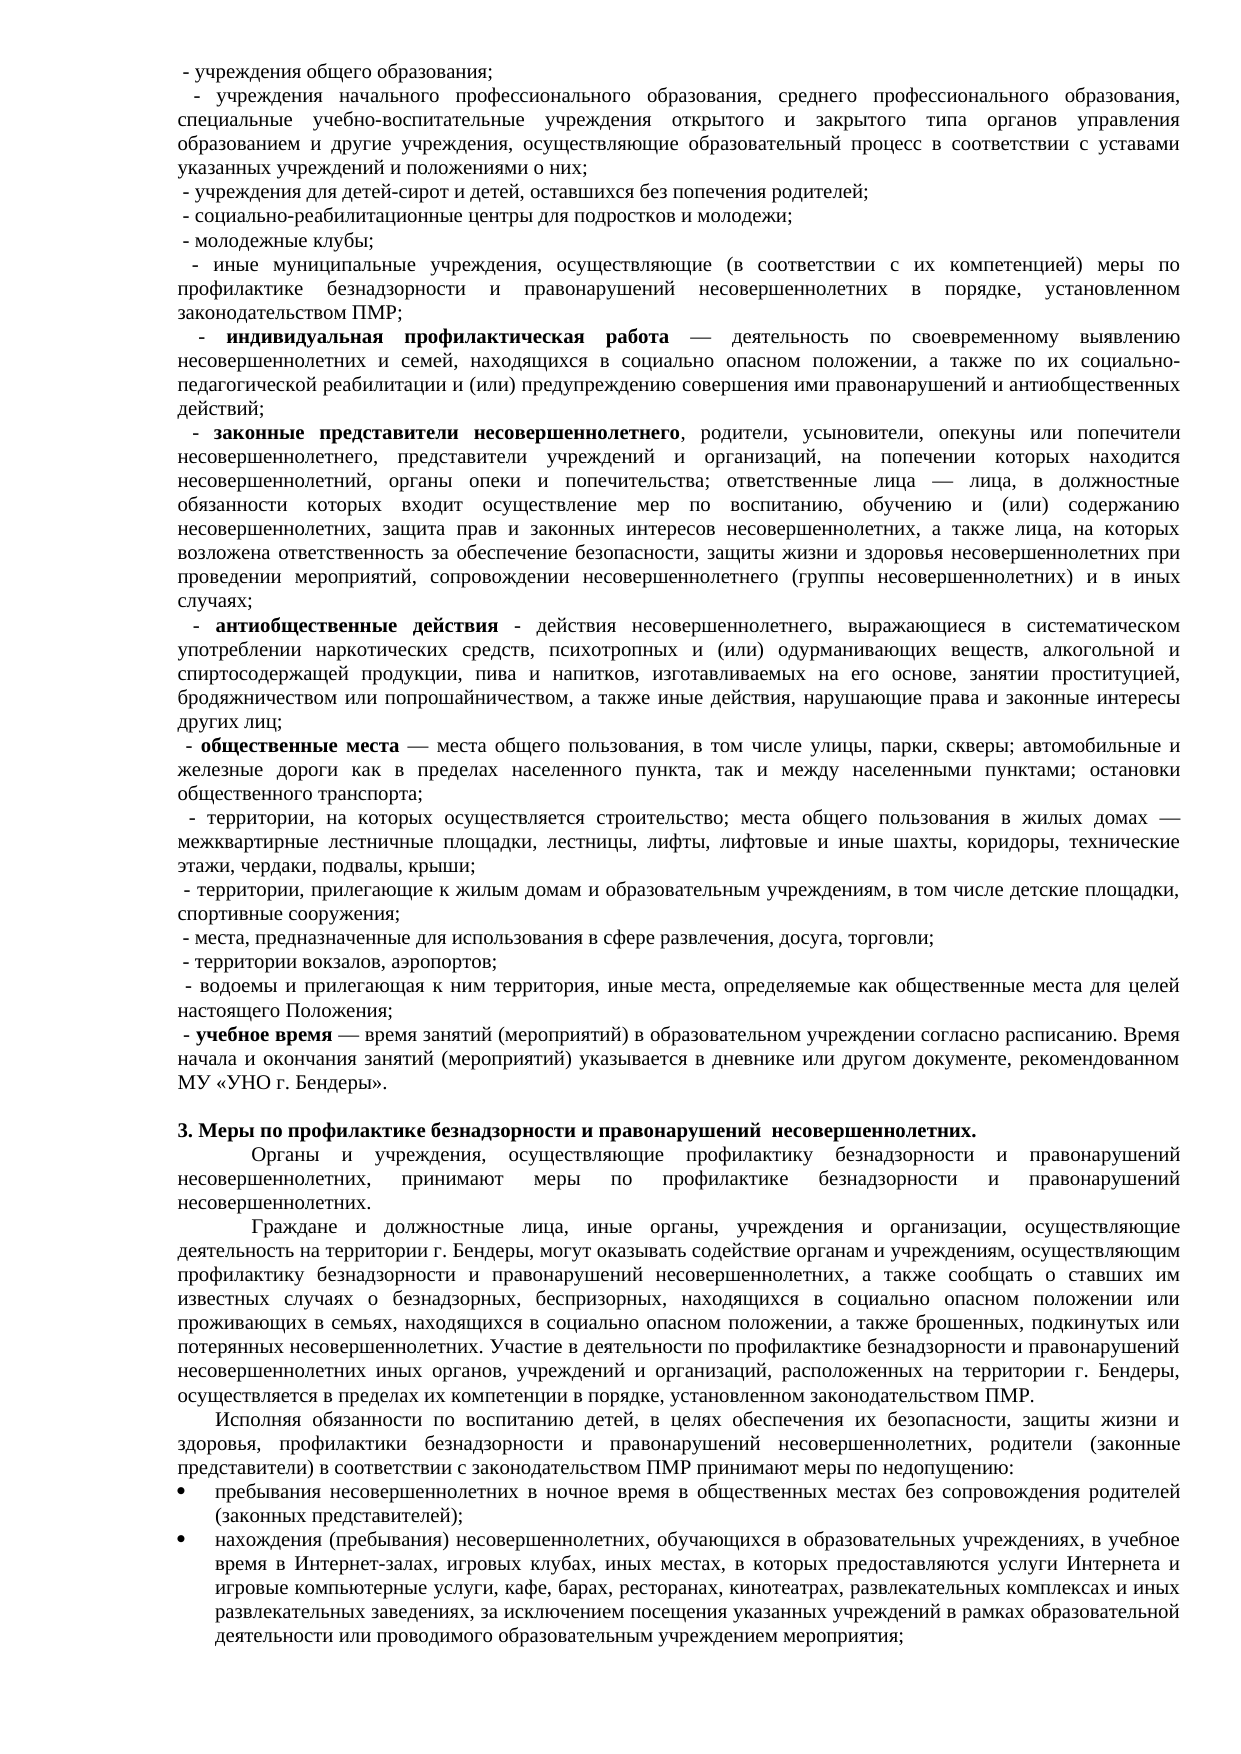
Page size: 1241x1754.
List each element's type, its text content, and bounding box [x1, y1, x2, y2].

text - законные представители несовершеннолетнего, родители, усыновители, опекуны или попечители несовершеннолетнего, представители учреждений и организаций, на попечении которых находится несовершеннолетний, органы опеки и попечительства; ответственные лица — лица, в должностные обязанности которых входит осуществление мер по воспитанию, обучению и (или) содержанию несовершеннолетних, защита прав и законных интересов несовершеннолетних, а также лица, на которых возложена ответственность за обеспечение безопасности, защиты жизни и здоровья несовершеннолетних при проведении мероприятий, сопровождении несовершеннолетнего (группы несовершеннолетних) и в иных случаях; [177, 420, 1181, 612]
text - общественные места — места общего пользования, в том числе улицы, парки, скверы; автомобильные и железные дороги как в пределах населенного пункта, так и между населенными пунктами; остановки общественного транспорта; [177, 733, 1181, 805]
text - социально-реабилитационные центры для подростков и молодежи; [177, 203, 1181, 227]
text - учреждения общего образования; [177, 59, 1181, 83]
text Органы и учреждения, осуществляющие профилактику безнадзорности и правонарушений несовершеннолетних, принимают меры по профилактике безнадзорности и правонарушений несовершеннолетних. [177, 1142, 1181, 1214]
text - антиобщественные действия - действия несовершеннолетнего, выражающиеся в систематическом употреблении наркотических средств, психотропных и (или) одурманивающих веществ, алкогольной и спиртосодержащей продукции, пива и напитков, изготавливаемых на его основе, занятии проституцией, бродяжничеством или попрошайничеством, а также иные действия, нарушающие права и законные интересы других лиц; [177, 612, 1181, 733]
text - территории, прилегающие к жилым домам и образовательным учреждениям, в том числе детские площадки, спортивные сооружения; [177, 877, 1181, 925]
list нахождения (пребывания) несовершеннолетних, обучающихся в образовательных учреждениях, в учебное время в Интернет-залах, игровых клубах, иных местах, в которых предоставляются услуги Интернета и игровые компьютерные услуги, кафе, барах, ресторанах, кинотеатрах, развлекательных комплексах и иных развлекательных заведениях, за исключением посещения указанных учреждений в рамках образовательной деятельности или проводимого образовательным учреждением мероприятия; [177, 1527, 1181, 1647]
text - места, предназначенные для использования в сфере развлечения, досуга, торговли; [177, 925, 1181, 949]
text - учреждения для детей-сирот и детей, оставшихся без попечения родителей; [177, 179, 1181, 203]
text - молодежные клубы; [177, 227, 1181, 252]
text - учебное время — время занятий (мероприятий) в образовательном учреждении согласно расписанию. Время начала и окончания занятий (мероприятий) указывается в дневнике или другом документе, рекомендованном МУ «УНО г. Бендеры». [177, 1022, 1181, 1094]
text - индивидуальная профилактическая работа — деятельность по своевременному выявлению несовершеннолетних и семей, находящихся в социально опасном положении, а также по их социально-педагогической реабилитации и (или) предупреждению совершения ими правонарушений и антиобщественных действий; [177, 324, 1181, 420]
text - территории вокзалов, аэропортов; [177, 949, 1181, 973]
text - учреждения начального профессионального образования, среднего профессионального образования, специальные учебно-воспитательные учреждения открытого и закрытого типа органов управления образованием и другие учреждения, осуществляющие образовательный процесс в соответствии с уставами указанных учреждений и положениями о них; [177, 83, 1181, 179]
text 3. Меры по профилактике безнадзорности и правонарушений несовершеннолетних. [177, 1118, 1181, 1142]
text - водоемы и прилегающая к ним территория, иные места, определяемые как общественные места для целей настоящего Положения; [177, 973, 1181, 1022]
text Исполняя обязанности по воспитанию детей, в целях обеспечения их безопасности, защиты жизни и здоровья, профилактики безнадзорности и правонарушений несовершеннолетних, родители (законные представители) в соответствии с законодательством ПМР принимают меры по недопущению: [177, 1407, 1181, 1479]
text Граждане и должностные лица, иные органы, учреждения и организации, осуществляющие деятельность на территории г. Бендеры, могут оказывать содействие органам и учреждениям, осуществляющим профилактику безнадзорности и правонарушений несовершеннолетних, а также сообщать о ставших им известных случаях о безнадзорных, беспризорных, находящихся в социально опасном положении или проживающих в семьях, находящихся в социально опасном положении, а также брошенных, подкинутых или потерянных несовершеннолетних. Участие в деятельности по профилактике безнадзорности и правонарушений несовершеннолетних иных органов, учреждений и организаций, расположенных на территории г. Бендеры, осуществляется в пределах их компетенции в порядке, установленном законодательством ПМР. [177, 1214, 1181, 1407]
text - иные муниципальные учреждения, осуществляющие (в соответствии с их компетенцией) меры по профилактике безнадзорности и правонарушений несовершеннолетних в порядке, установленном законодательством ПМР; [177, 252, 1181, 324]
text - территории, на которых осуществляется строительство; места общего пользования в жилых домах — межквартирные лестничные площадки, лестницы, лифты, лифтовые и иные шахты, коридоры, технические этажи, чердаки, подвалы, крыши; [177, 805, 1181, 877]
list пребывания несовершеннолетних в ночное время в общественных местах без сопровождения родителей (законных представителей); [177, 1479, 1181, 1527]
